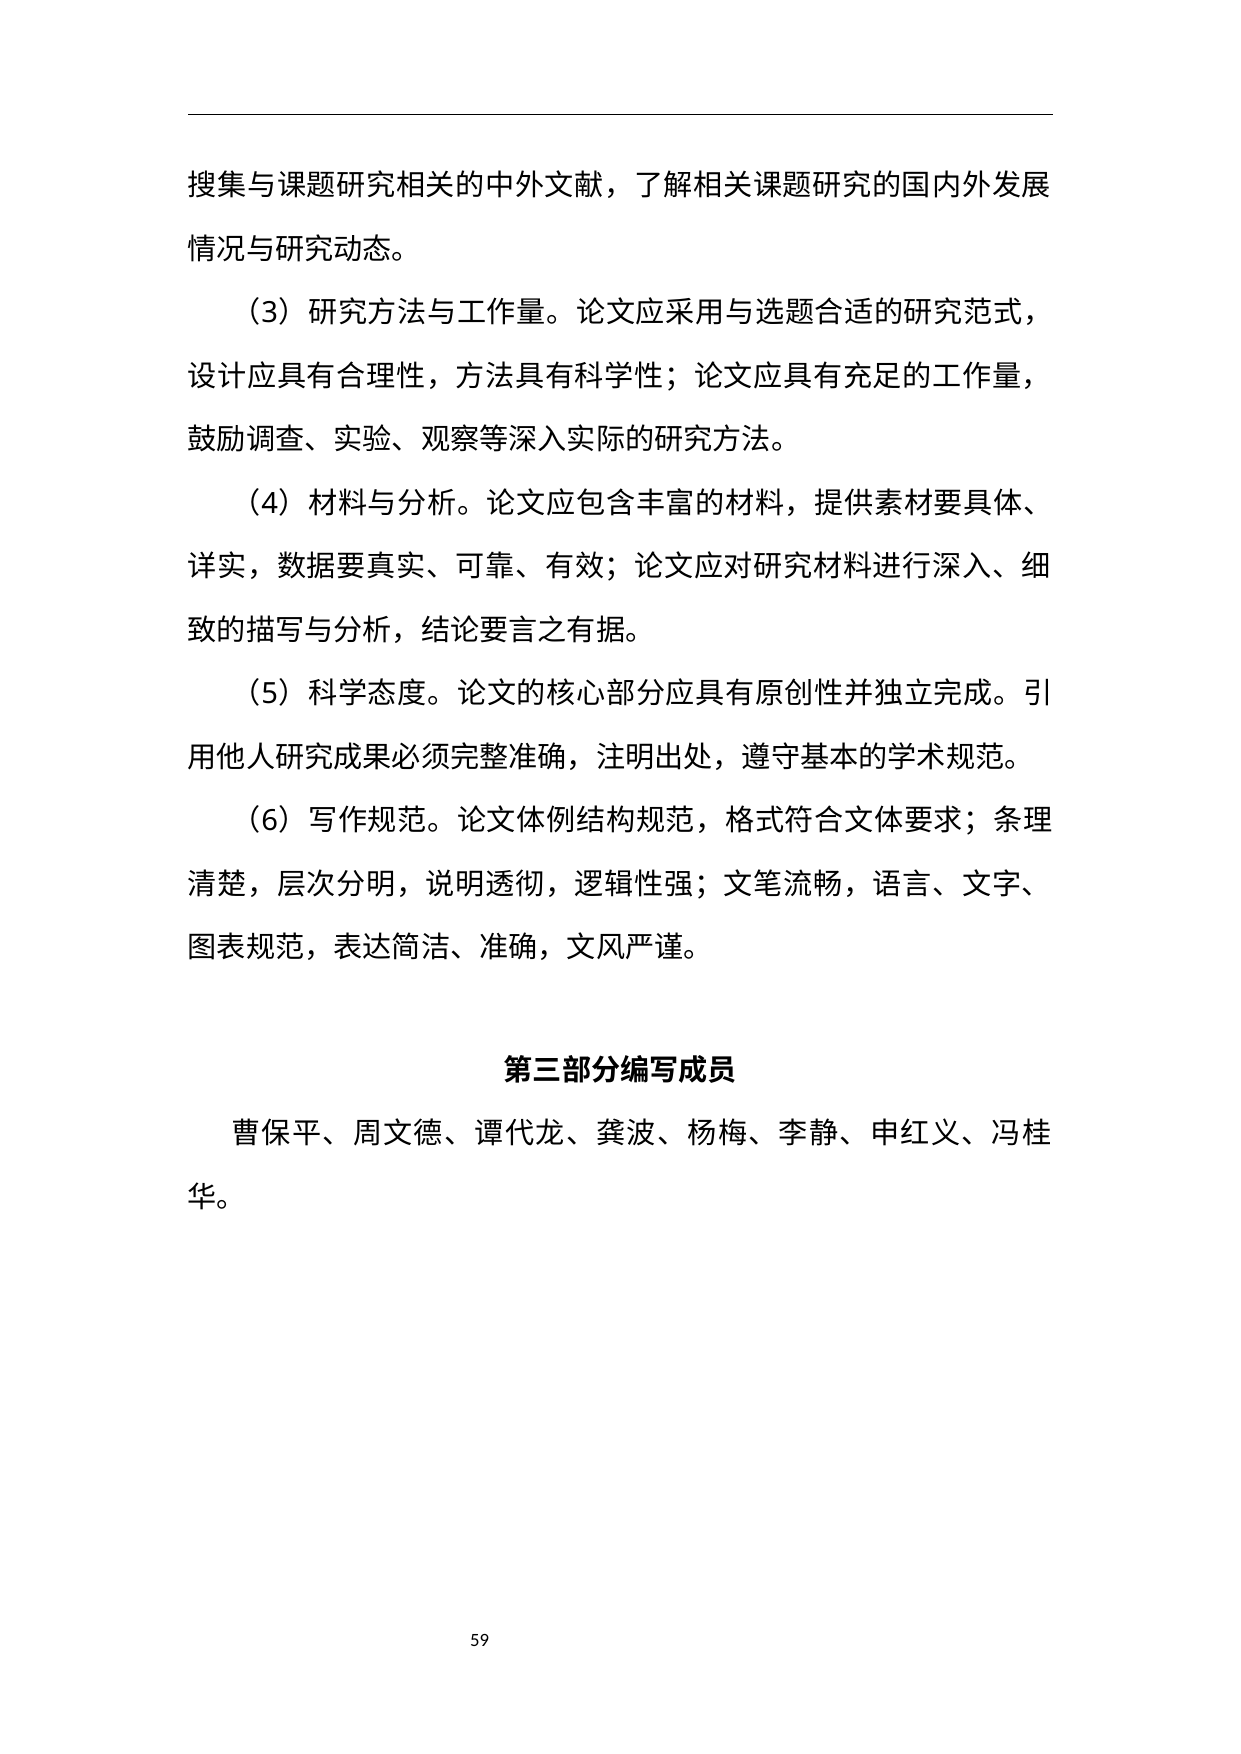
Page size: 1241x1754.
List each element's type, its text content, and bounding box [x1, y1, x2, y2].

text （3）研究方法与工作量。论文应采用与选题合适的研究范式，设计应具有合理性，方法具有科学性；论文应具有充足的工作量，鼓励调查、实验、观察等深入实际的研究方法。 [187, 289, 1053, 458]
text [187, 162, 1053, 268]
text （5）科学态度。论文的核心部分应具有原创性并独立完成。引用他人研究成果必须完整准确，注明出处，遵守基本的学术规范。 [187, 670, 1053, 776]
text （4）材料与分析。论文应包含丰富的材料，提供素材要具体、详实，数据要真实、可靠、有效；论文应对研究材料进行深入、细致的描写与分析，结论要言之有据。 [187, 479, 1053, 648]
text 第三部分编写成员 [187, 1047, 1053, 1089]
text 曹保平、周文德、谭代龙、龚波、杨梅、李静、申红义、冯桂华。 [187, 1110, 1053, 1216]
text （6）写作规范。论文体例结构规范，格式符合文体要求；条理清楚，层次分明，说明透彻，逻辑性强；文笔流畅，语言、文字、图表规范，表达简洁、准确，文风严谨。 [187, 797, 1053, 966]
